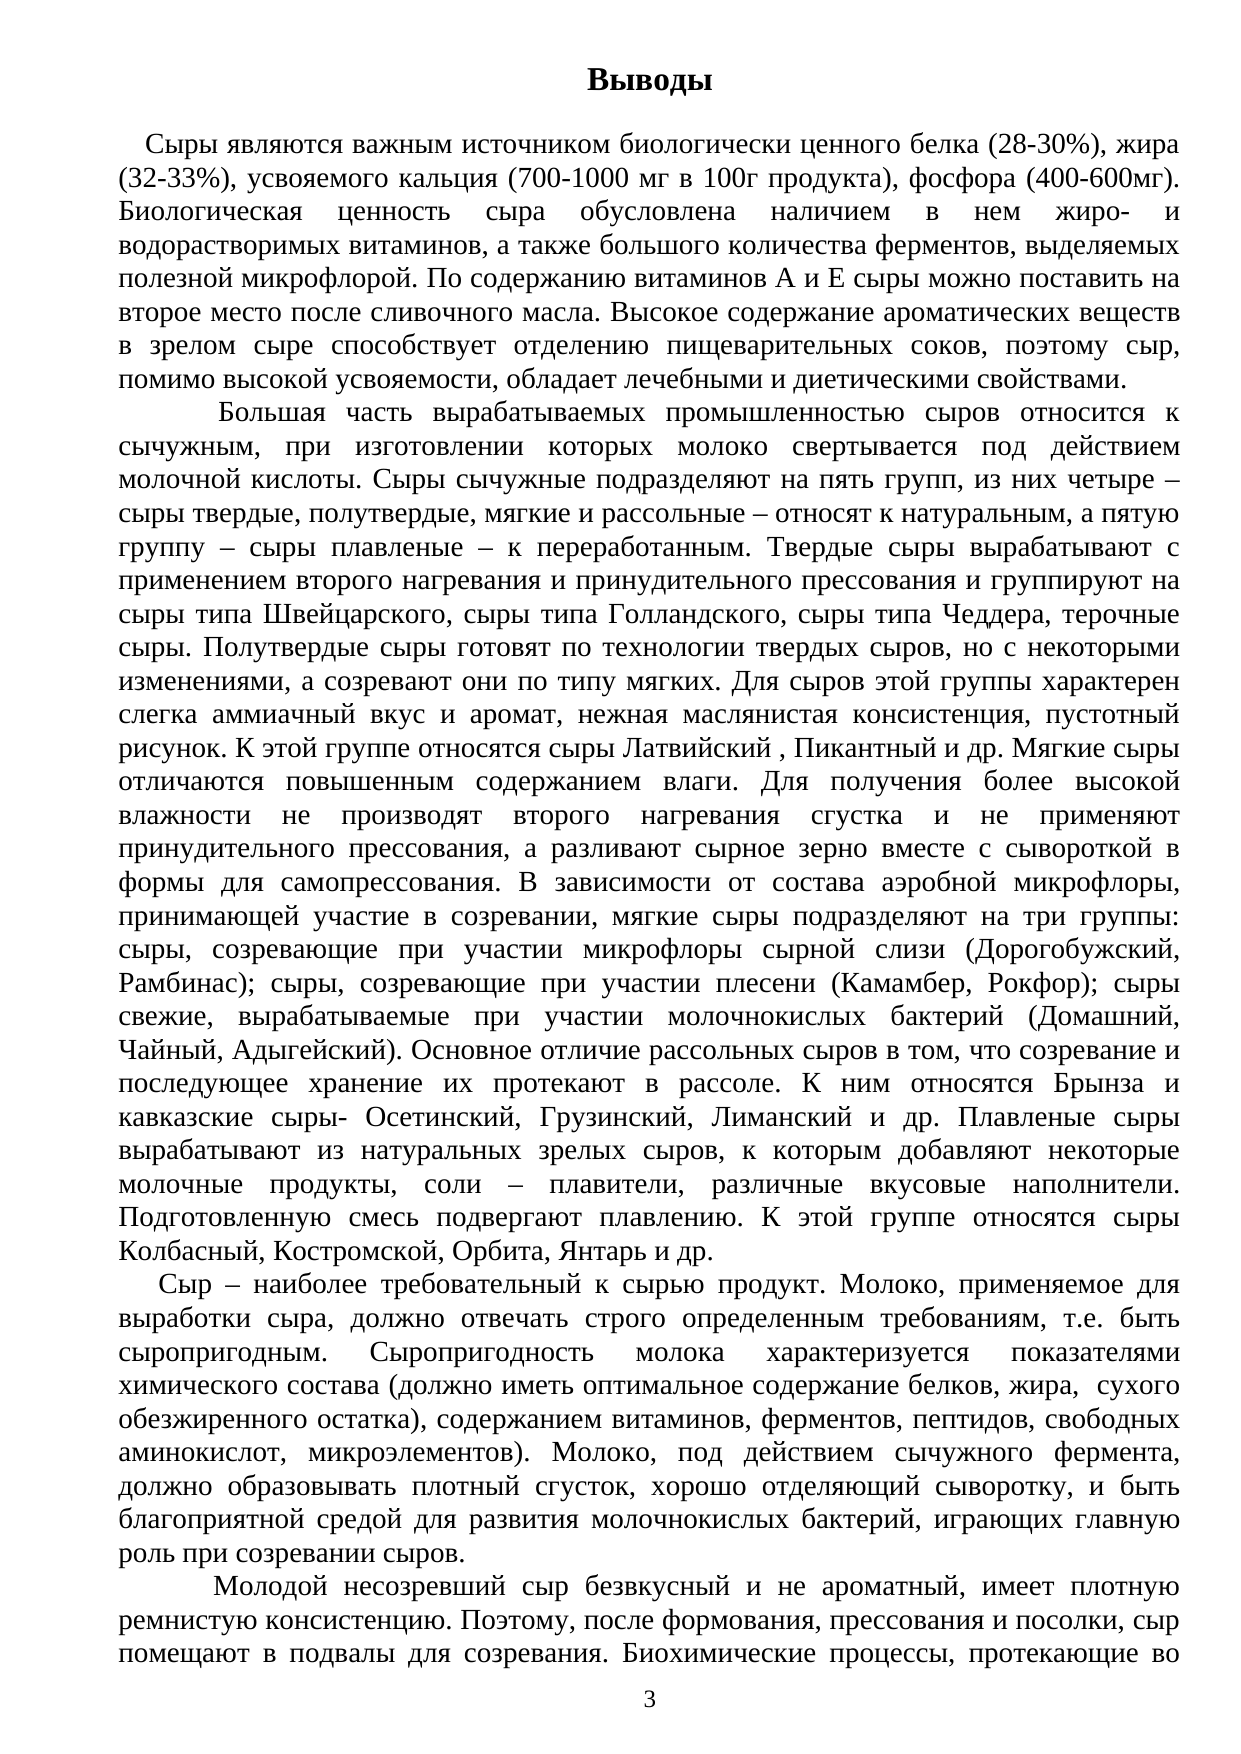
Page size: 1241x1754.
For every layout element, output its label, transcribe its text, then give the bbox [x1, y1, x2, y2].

subtitle Выводы [118, 59, 1181, 97]
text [118, 1568, 1181, 1669]
text Большая часть вырабатываемых промышленностью сыров относится к сычужным, при изготовлении которых молоко свертывается под действием молочной кислоты. Сыры сычужные подразделяют на пять групп, из них четыре – сыры твердые, полутвердые, мягкие и рассольные – относят к натуральным, а пятую группу – сыры плавленые – к переработанным. Твердые сыры вырабатывают с применением второго нагревания и принудительного прессования и группируют на сыры типа Швейцарского, сыры типа Голландского, сыры типа Чеддера, терочные сыры. Полутвердые сыры готовят по технологии твердых сыров, но с некоторыми изменениями, а созревают они по типу мягких. Для сыров этой группы характерен слегка аммиачный вкус и аромат, нежная маслянистая консистенция, пустотный рисунок. К этой группе относятся сыры Латвийский , Пикантный и др. Мягкие сыры отличаются повышенным содержанием влаги. Для получения более высокой влажности не производят второго нагревания сгустка и не применяют принудительного прессования, а разливают сырное зерно вместе с сывороткой в формы для самопрессования. В зависимости от состава аэробной микрофлоры, принимающей участие в созревании, мягкие сыры подразделяют на три группы: сыры, созревающие при участии микрофлоры сырной слизи (Дорогобужский, Рамбинас); сыры, созревающие при участии плесени (Камамбер, Рокфор); сыры свежие, вырабатываемые при участии молочнокислых бактерий (Домашний, Чайный, Адыгейский). Основное отличие рассольных сыров в том, что созревание и последующее хранение их протекают в рассоле. К ним относятся Брынза и кавказские сыры- Осетинский, Грузинский, Лиманский и др. Плавленые сыры вырабатывают из натуральных зрелых сыров, к которым добавляют некоторые молочные продукты, соли – плавители, различные вкусовые наполнители. Подготовленную смесь подвергают плавлению. К этой группе относятся сыры Колбасный, Костромской, Орбита, Янтарь и др. [118, 394, 1181, 1267]
text Сыры являются важным источником биологически ценного белка (28-30%), жира (32-33%), усвояемого кальция (700-1000 мг в 100г продукта), фосфора (400-600мг). Биологическая ценность сыра обусловлена наличием в нем жиро- и водорастворимых витаминов, а также большого количества ферментов, выделяемых полезной микрофлорой. По содержанию витаминов А и Е сыры можно поставить на второе место после сливочного масла. Высокое содержание ароматических веществ в зрелом сыре способствует отделению пищеварительных соков, поэтому сыр, помимо высокой усвояемости, обладает лечебными и диетическими свойствами. [118, 126, 1181, 394]
text Сыр – наиболее требовательный к сырью продукт. Молоко, применяемое для выработки сыра, должно отвечать строго определенным требованиям, т.е. быть сыропригодным. Сыропригодность молока характеризуется показателями химического состава (должно иметь оптимальное содержание белков, жира, сухого обезжиренного остатка), содержанием витаминов, ферментов, пептидов, свободных аминокислот, микроэлементов). Молоко, под действием сычужного фермента, должно образовывать плотный сгусток, хорошо отделяющий сыворотку, и быть благоприятной средой для развития молочнокислых бактерий, играющих главную роль при созревании сыров. [118, 1267, 1181, 1568]
